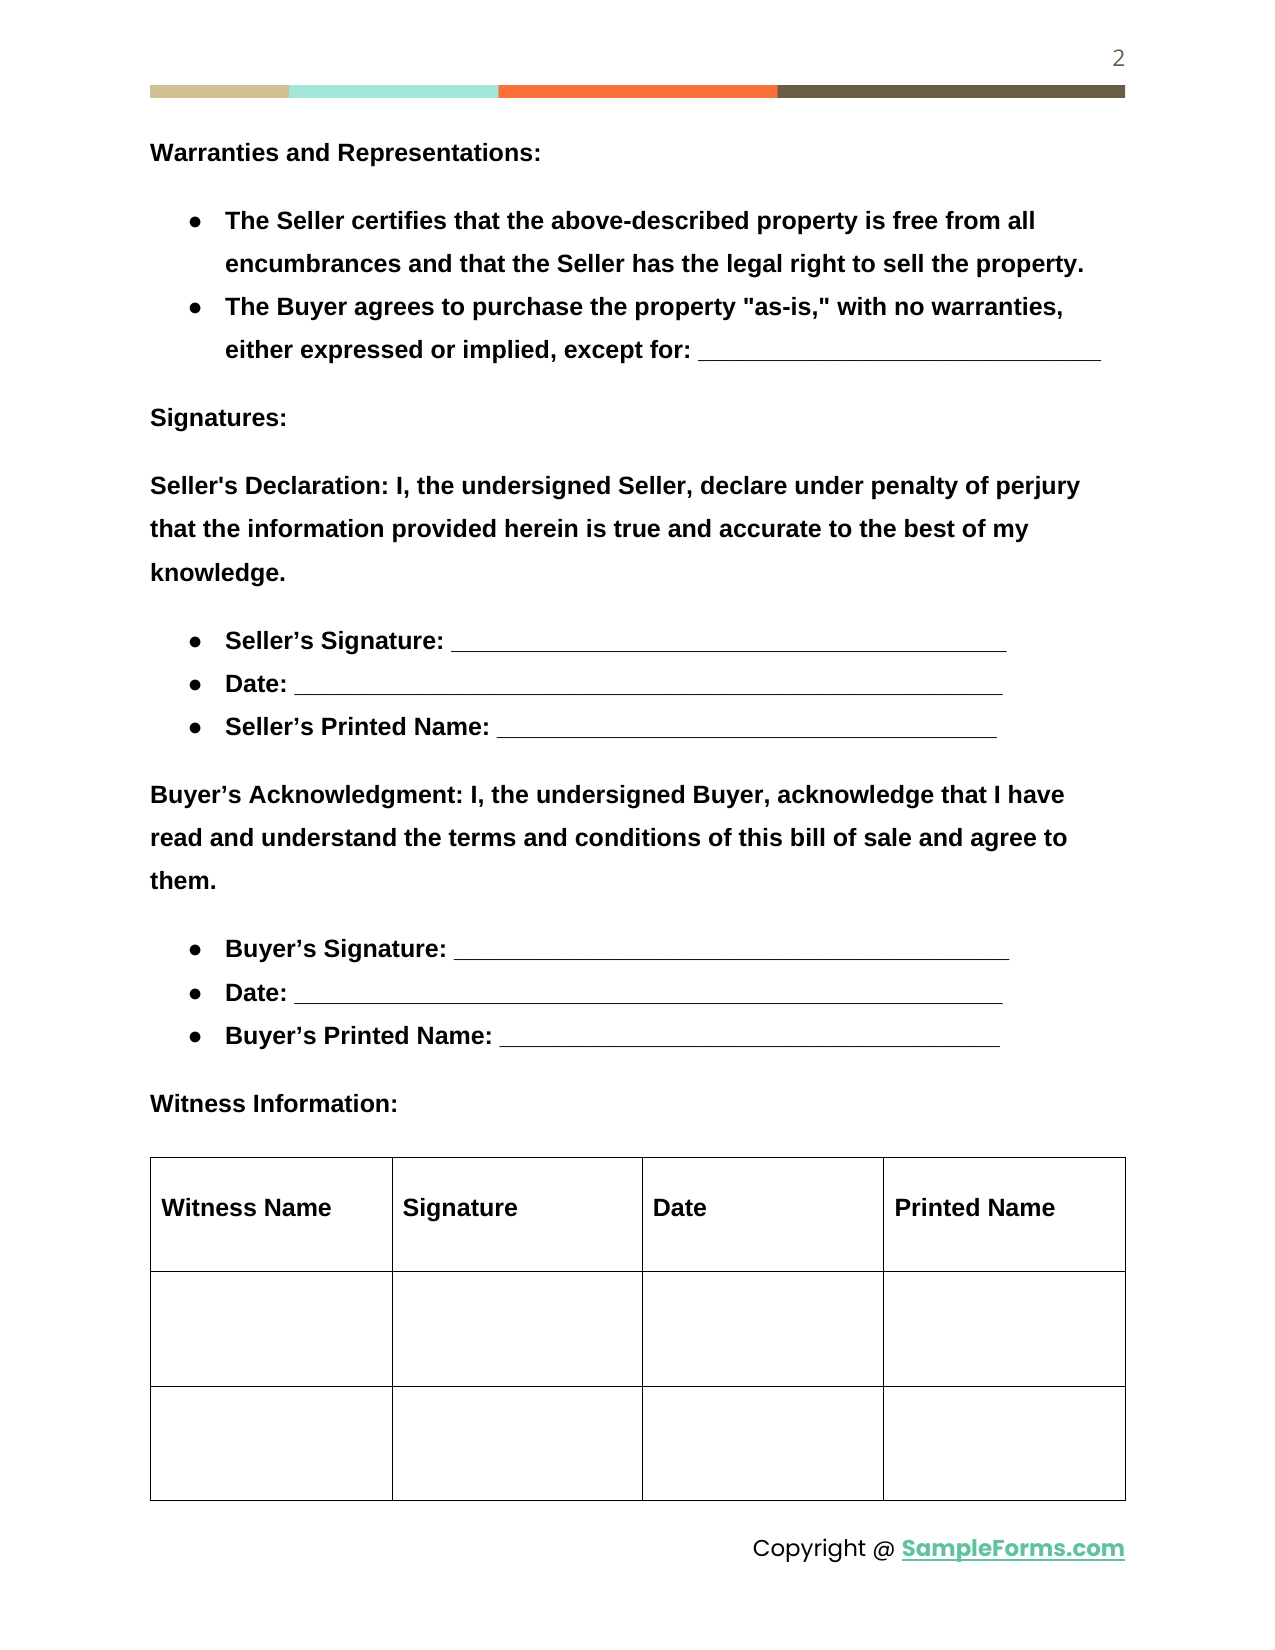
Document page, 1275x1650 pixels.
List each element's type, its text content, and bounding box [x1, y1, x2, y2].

text Seller's Declaration: I, the undersigned Seller, declare under penalty of perjury that the information provided herein is true and accurate to the best of my knowledge. [150, 471, 1125, 586]
table_header Date [643, 1158, 883, 1271]
table_cell [884, 1272, 1125, 1386]
text Witness Information: [150, 1089, 1125, 1117]
picture [150, 85, 1125, 98]
list Seller’s Signature: ________________________________________ [187, 626, 1125, 654]
table_cell [393, 1387, 642, 1500]
table_cell [151, 1272, 392, 1386]
table_cell [393, 1272, 642, 1386]
table_header Printed Name [884, 1158, 1125, 1271]
list Buyer’s Signature: ________________________________________ [187, 934, 1125, 963]
table_header Signature [393, 1158, 642, 1271]
table_cell [643, 1272, 883, 1386]
text Buyer’s Acknowledgment: I, the undersigned Buyer, acknowledge that I have read and understand the terms and conditions of this bill of sale and agree to them. [150, 780, 1125, 895]
list The Buyer agrees to purchase the property "as-is," with no warranties, either expressed or implied, except for: _____________________________ [187, 292, 1125, 364]
table_cell [643, 1387, 883, 1500]
list The Seller certifies that the above-described property is free from all encumbrances and that the Seller has the legal right to sell the property. [187, 206, 1125, 277]
table_cell [884, 1387, 1125, 1500]
text Signatures: [150, 403, 1125, 432]
text Warranties and Representations: [150, 137, 1125, 166]
list Date: ___________________________________________________ [187, 977, 1125, 1006]
list Seller’s Printed Name: ____________________________________ [187, 712, 1125, 741]
table_cell [151, 1387, 392, 1500]
list Date: ___________________________________________________ [187, 669, 1125, 697]
table_header Witness Name [151, 1158, 392, 1271]
list Buyer’s Printed Name: ____________________________________ [187, 1021, 1125, 1049]
